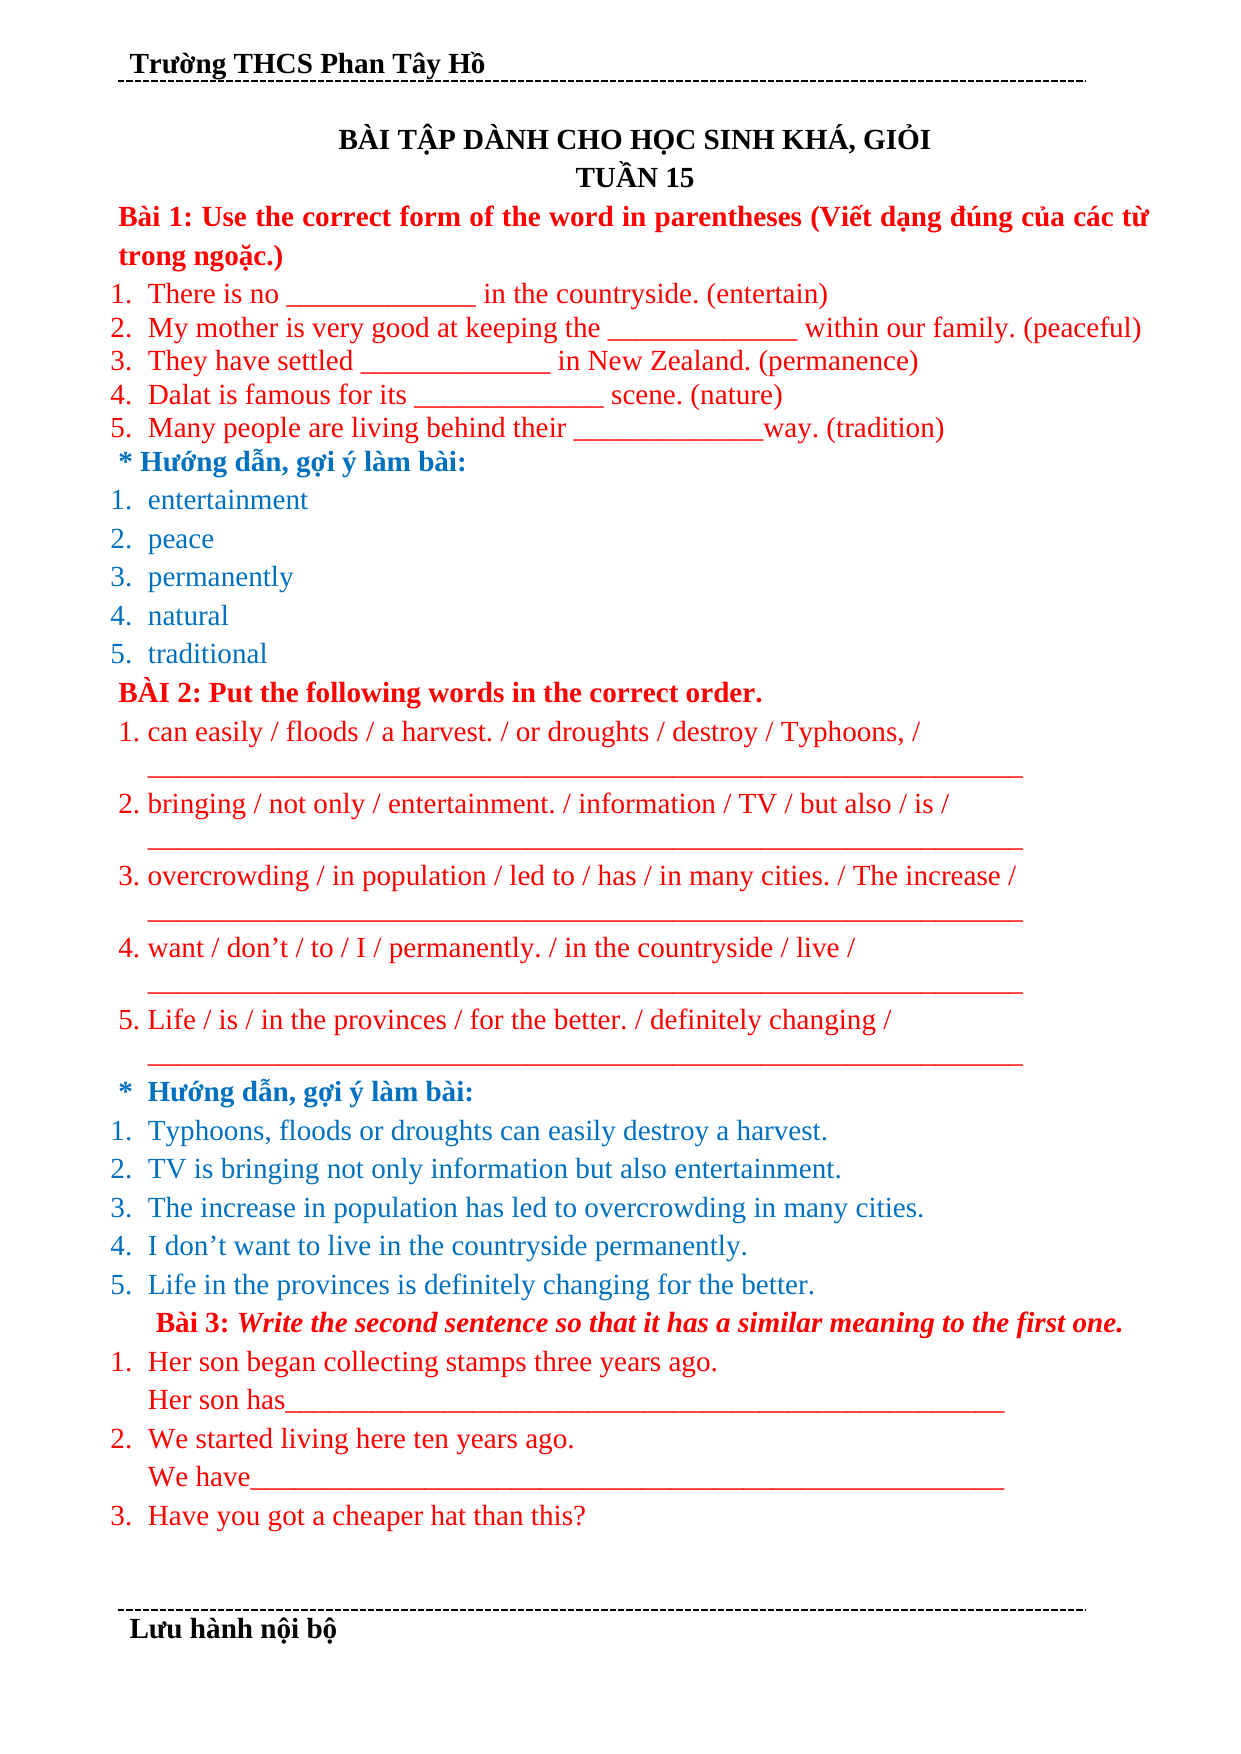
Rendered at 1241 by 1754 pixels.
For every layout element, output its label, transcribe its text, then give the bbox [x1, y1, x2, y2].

text Bài 1: Use the correct form of the word in parentheses (Viết dạng đúng của các từ trong ngoặc.) [118, 199, 1152, 271]
list traditional [110, 637, 1152, 670]
list permanently [110, 559, 1152, 593]
text 3. overcrowding / in population / led to / has / in many cities. / The increase / [118, 858, 1152, 891]
list Have you got a cheaper hat than this? [110, 1498, 1152, 1532]
list ____________________________________________________________ [148, 747, 1152, 781]
list ____________________________________________________________ [148, 891, 1152, 925]
list TV is bringing not only information but also entertainment. [110, 1151, 1152, 1185]
text 2. bringing / not only / entertainment. / information / TV / but also / is / [118, 786, 1152, 819]
list I don’t want to live in the countryside permanently. [110, 1228, 1152, 1262]
list We have [148, 1459, 1152, 1493]
list peace [110, 521, 1152, 554]
text 1. can easily / floods / a harvest. / or droughts / destroy / Typhoons, / [118, 714, 1152, 747]
list We started living here ten years ago. [110, 1421, 1152, 1454]
text 5. Life / is / in the provinces / for the better. / definitely changing / [118, 1002, 1152, 1036]
list My mother is very good at keeping the _____________ within our family. (peaceful) [110, 310, 1152, 343]
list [110, 1344, 1152, 1377]
list Dalat is famous for its _____________ scene. (nature) [110, 377, 1152, 410]
list entertainment [110, 482, 1152, 516]
text ____________________________________________________________ [148, 963, 1152, 997]
list They have settled _____________ in New Zealand. (permanence) [110, 343, 1152, 377]
list natural [110, 598, 1152, 632]
text 4. want / don’t / to / I / permanently. / in the countryside / live / [118, 930, 1152, 963]
text Bài 3: Write the second sentence so that it has a similar meaning to the first one. [118, 1305, 1152, 1339]
text TUẦN 15 [118, 161, 1152, 194]
list There is no _____________ in the countryside. (entertain) [110, 276, 1152, 310]
text * Hướng dẫn, gợi ý làm bài: [118, 444, 1152, 477]
list ____________________________________________________________ [148, 819, 1152, 853]
list Typhoons, floods or droughts can easily destroy a harvest. [110, 1113, 1152, 1146]
list Life in the provinces is definitely changing for the better. [110, 1267, 1152, 1300]
text ____________________________________________________________ [148, 1036, 1152, 1069]
text BÀI TẬP DÀNH CHO HỌC SINH KHÁ, GIỎI [118, 122, 1152, 156]
list The increase in population has led to overcrowding in many cities. [110, 1190, 1152, 1223]
text BÀI 2: Put the following words in the correct order. [110, 675, 1152, 709]
list Many people are living behind their _____________way. (tradition) [110, 410, 1152, 444]
text * Hướng dẫn, gợi ý làm bài: [118, 1074, 1152, 1108]
list Her son has [148, 1382, 1152, 1416]
